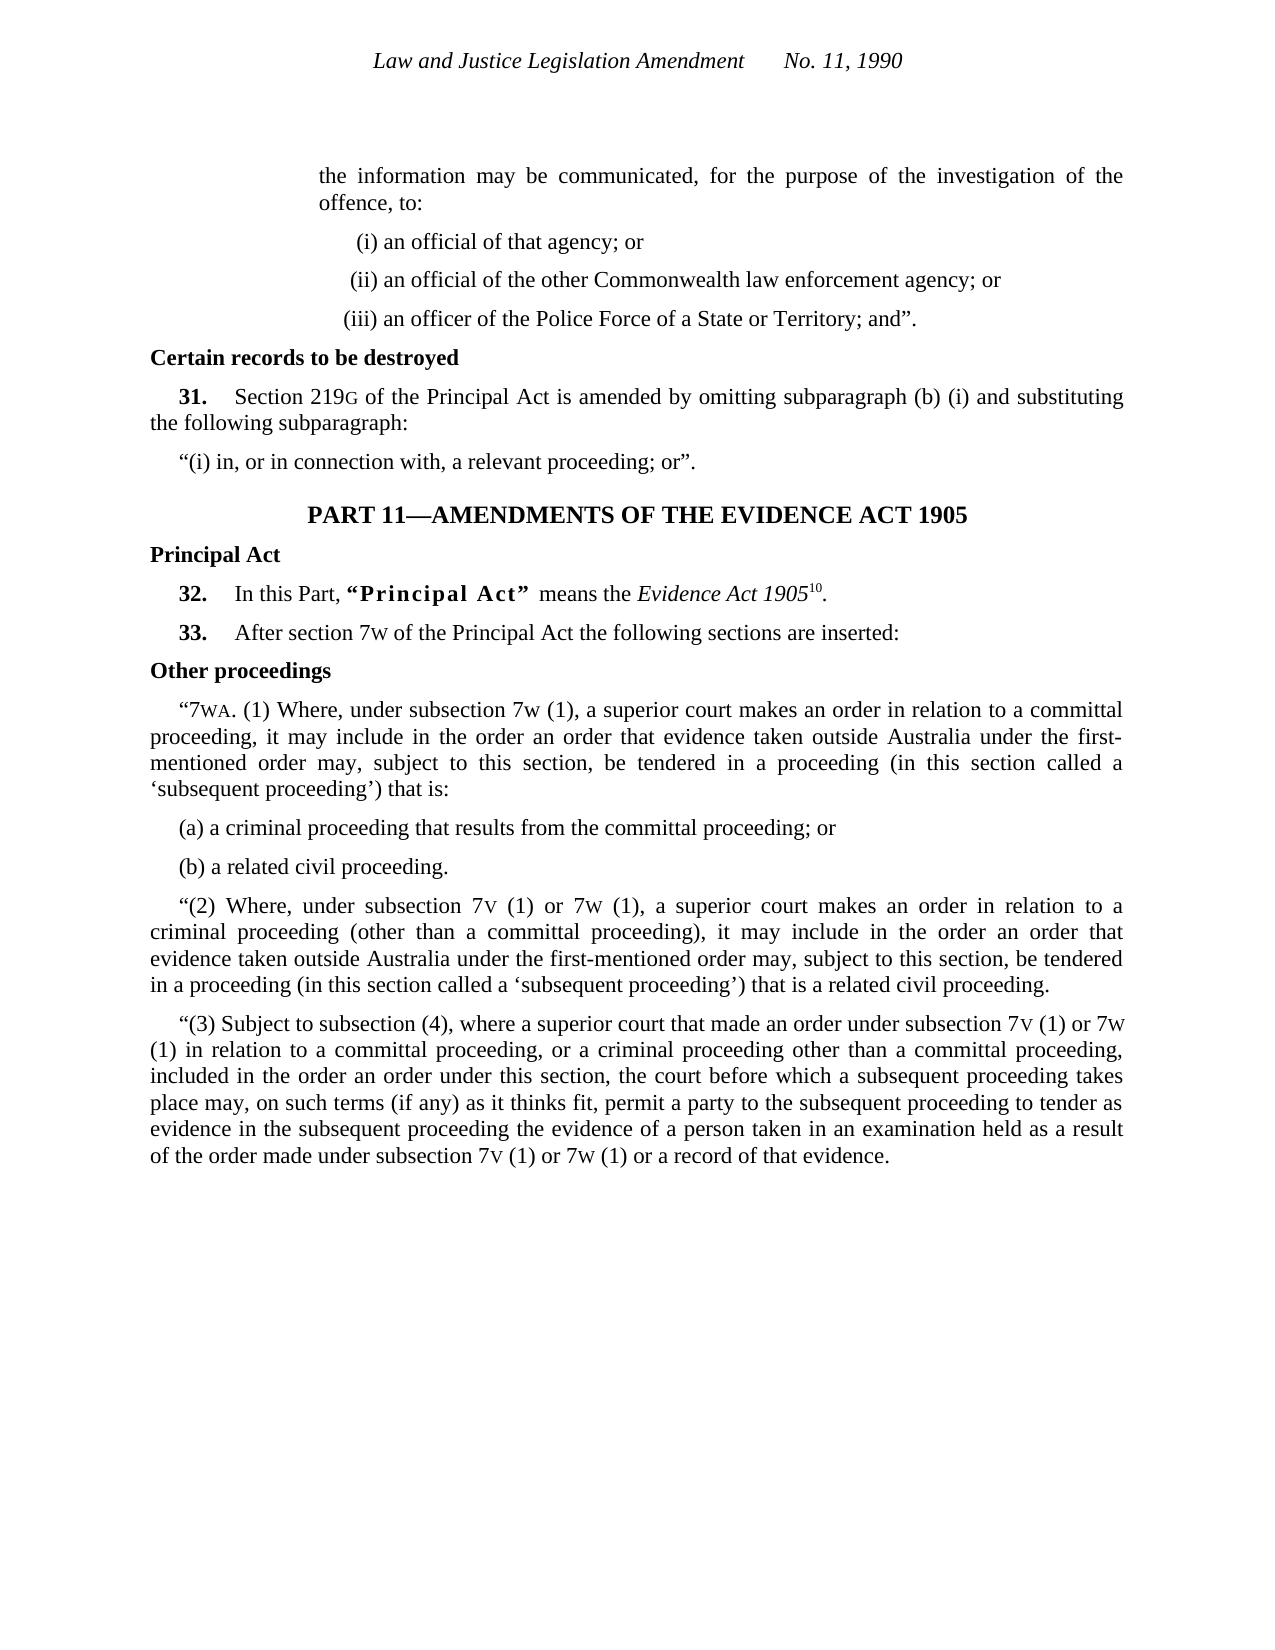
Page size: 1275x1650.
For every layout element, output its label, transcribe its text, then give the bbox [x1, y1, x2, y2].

text 33. After section 7w of the Principal Act the following sections are inserted: [150, 619, 1125, 645]
text PART 11—AMENDMENTS OF THE EVIDENCE ACT 1905 [150, 500, 1125, 528]
text 31. Section 219g of the Principal Act is amended by omitting subparagraph (b) (i) and substituting the following subparagraph: [150, 383, 1125, 436]
text (iii) an officer of the Police Force of a State or Territory; and”. [343, 305, 1125, 332]
text (i) an official of that agency; or [356, 228, 1125, 254]
text Other proceedings [150, 657, 1125, 684]
text (b) a related civil proceeding. [178, 853, 1125, 879]
text (a) a criminal proceeding that results from the committal proceeding; or [178, 814, 1125, 841]
text “7wa. (1) Where, under subsection 7w (1), a superior court makes an order in relation to a committal proceeding, it may include in the order an order that evidence taken outside Australia under the first-mentioned order may, subject to this section, be tendered in a proceeding (in this section called a ‘subsequent proceeding’) that is: [150, 696, 1125, 802]
text “(2) Where, under subsection 7v (1) or 7w (1), a superior court makes an order in relation to a criminal proceeding (other than a committal proceeding), it may include in the order an order that evidence taken outside Australia under the first-mentioned order may, subject to this section, be tendered in a proceeding (in this section called a ‘subsequent proceeding’) that is a related civil proceeding. [150, 892, 1125, 997]
text “(i) in, or in connection with, a relevant proceeding; or”. [178, 448, 1125, 475]
text (ii) an official of the other Commonwealth law enforcement agency; or [350, 267, 1125, 293]
text the information may be communicated, for the purpose of the investigation of the offence, to: [319, 162, 1125, 215]
text Principal Act [150, 541, 1125, 567]
text Certain records to be destroyed [150, 344, 1125, 371]
text “(3) Subject to subsection (4), where a superior court that made an order under subsection 7v (1) or 7w (1) in relation to a committal proceeding, or a criminal proceeding other than a committal proceeding, included in the order an order under this section, the court before which a subsequent proceeding takes place may, on such terms (if any) as it thinks fit, permit a party to the subsequent proceeding to tender as evidence in the subsequent proceeding the evidence of a person taken in an examination held as a result of the order made under subsection 7v (1) or 7w (1) or a record of that evidence. [150, 1010, 1125, 1168]
text 32. In this Part, “Principal Act” means the Evidence Act 190510. [150, 580, 1125, 606]
